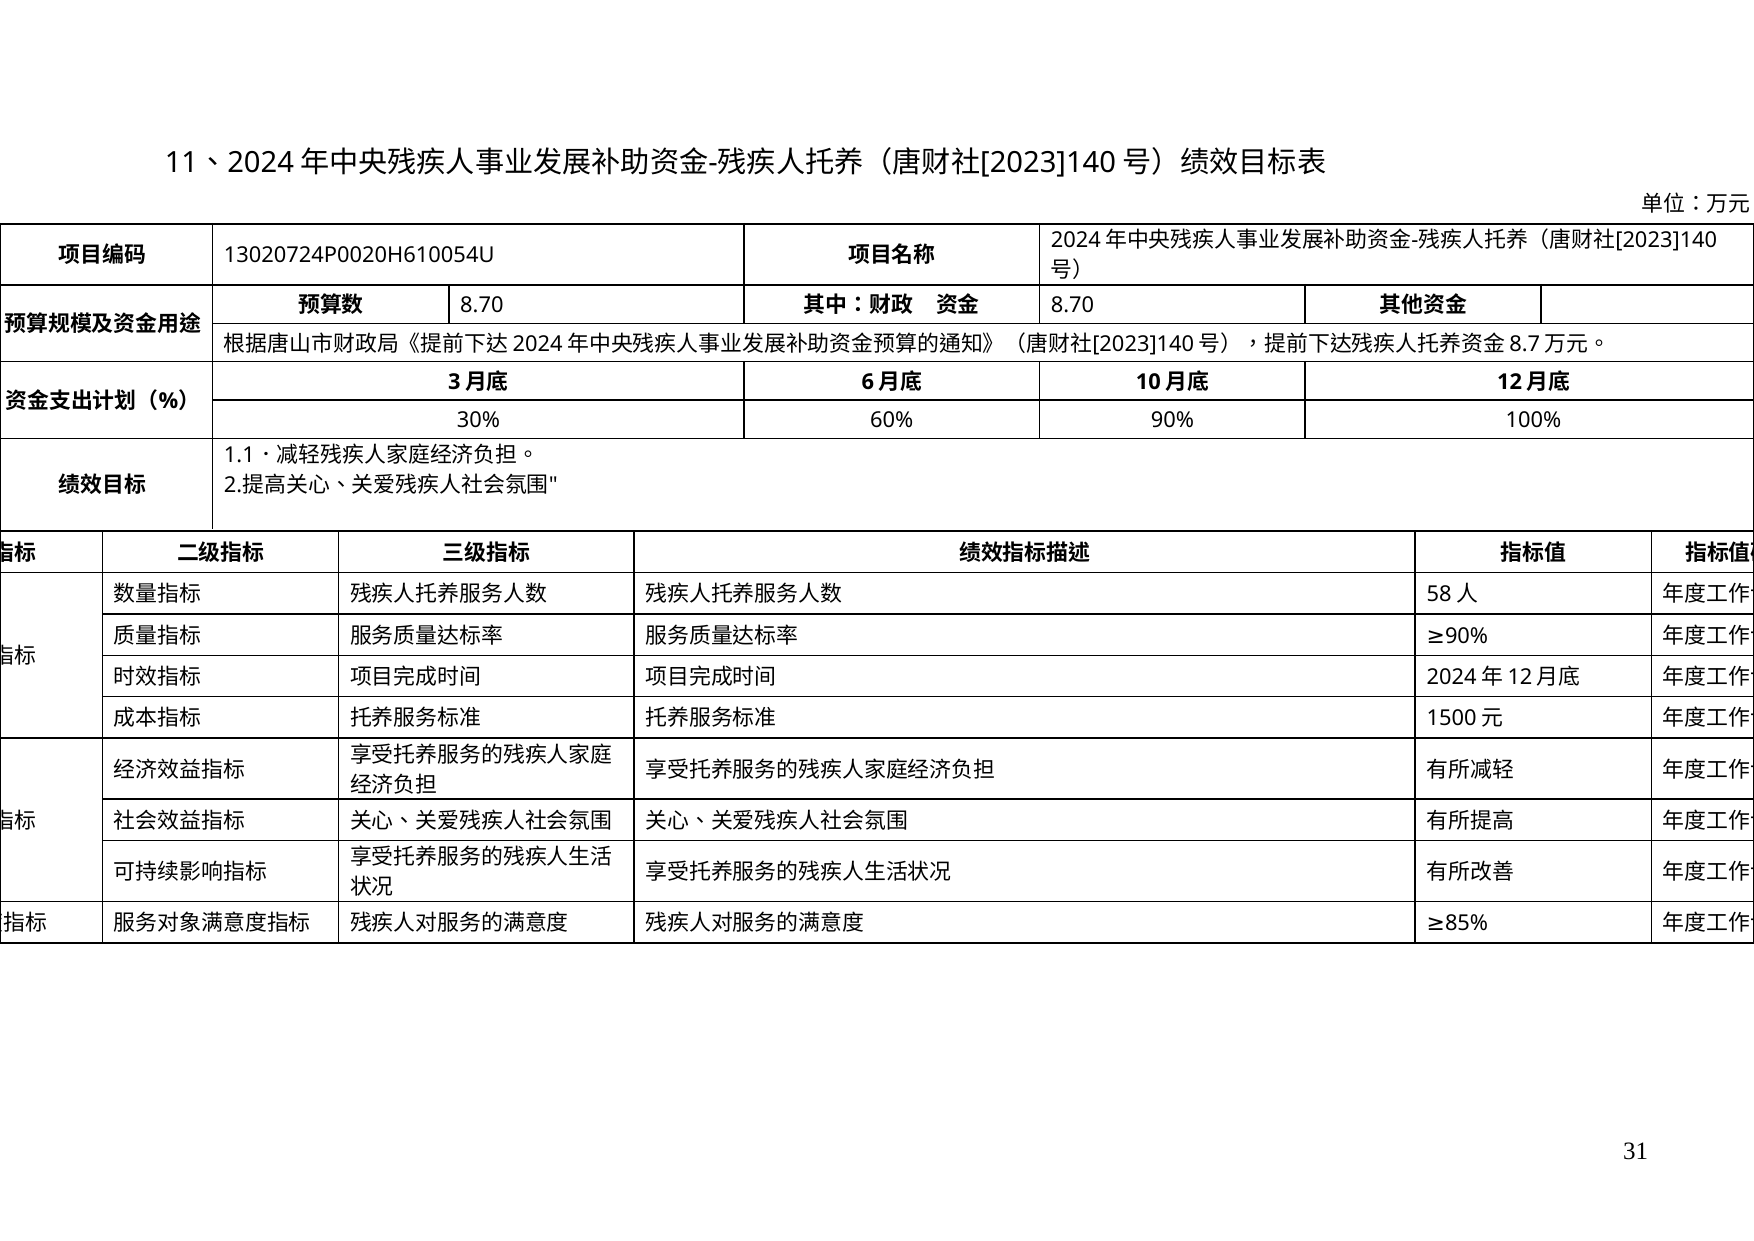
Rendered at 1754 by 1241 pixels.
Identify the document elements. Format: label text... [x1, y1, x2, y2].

table_cell 60% [745, 401, 1039, 438]
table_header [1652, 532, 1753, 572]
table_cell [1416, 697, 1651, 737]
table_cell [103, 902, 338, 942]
table_cell 预算规模及资金用途 [1, 286, 212, 361]
table_cell 6月底 [745, 362, 1039, 399]
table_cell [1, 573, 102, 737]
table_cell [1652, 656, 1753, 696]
table_cell [1542, 286, 1753, 322]
table_cell 100% [1306, 401, 1753, 438]
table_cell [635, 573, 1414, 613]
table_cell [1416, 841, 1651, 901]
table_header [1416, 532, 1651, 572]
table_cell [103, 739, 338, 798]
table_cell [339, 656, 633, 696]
table_cell 8.70 [450, 286, 743, 322]
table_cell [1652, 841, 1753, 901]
table_cell 10月底 [1040, 362, 1304, 399]
table_cell 90% [1040, 401, 1304, 438]
table_cell 12月底 [1306, 362, 1753, 399]
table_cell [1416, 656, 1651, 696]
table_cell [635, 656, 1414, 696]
table_cell 2024年中央残疾人事业发展补助资金-残疾人托养（唐财社[2023]140号） [1040, 225, 1753, 284]
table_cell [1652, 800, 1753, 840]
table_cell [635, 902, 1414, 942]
table_cell 根据唐山市财政局《提前下达2024年中央残疾人事业发展补助资金预算的通知》（唐财社[2023]140号），提前下达残疾人托养资金8.7万元。 [213, 324, 1753, 361]
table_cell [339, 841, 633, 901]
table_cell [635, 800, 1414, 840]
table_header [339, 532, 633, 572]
text 11、2024年中央残疾人事业发展补助资金-残疾人托养（唐财社[2023]140号）绩效目标表 [106, 142, 1648, 181]
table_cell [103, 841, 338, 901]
table_cell 其中：财政 资金 [745, 286, 1039, 322]
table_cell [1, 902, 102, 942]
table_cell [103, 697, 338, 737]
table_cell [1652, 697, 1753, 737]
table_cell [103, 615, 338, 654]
table_cell 绩效目标 [1, 439, 212, 529]
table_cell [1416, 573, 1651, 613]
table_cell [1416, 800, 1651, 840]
table_cell 3月底 [213, 362, 743, 399]
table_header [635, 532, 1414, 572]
table_cell 其他资金 [1306, 286, 1540, 322]
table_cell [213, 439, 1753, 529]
table_cell 项目名称 [745, 225, 1039, 284]
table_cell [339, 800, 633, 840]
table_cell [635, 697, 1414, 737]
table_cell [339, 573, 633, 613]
table_cell 8.70 [1040, 286, 1304, 322]
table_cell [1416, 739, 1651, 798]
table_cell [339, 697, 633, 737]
table_header 单位：万元 [1, 183, 1753, 223]
table_cell 30% [213, 401, 743, 438]
table_cell 13020724P0020H610054U [213, 225, 743, 284]
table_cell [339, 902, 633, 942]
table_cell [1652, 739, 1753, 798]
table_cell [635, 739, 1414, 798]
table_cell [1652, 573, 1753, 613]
table_cell 资金支出计划（%） [1, 362, 212, 438]
table_cell 项目编码 [1, 225, 212, 284]
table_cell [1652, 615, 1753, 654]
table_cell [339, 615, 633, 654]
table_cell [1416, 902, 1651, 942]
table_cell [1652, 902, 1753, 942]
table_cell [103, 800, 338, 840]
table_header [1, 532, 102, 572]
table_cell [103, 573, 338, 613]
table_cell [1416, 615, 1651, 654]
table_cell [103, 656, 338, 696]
table_cell 预算数 [213, 286, 448, 322]
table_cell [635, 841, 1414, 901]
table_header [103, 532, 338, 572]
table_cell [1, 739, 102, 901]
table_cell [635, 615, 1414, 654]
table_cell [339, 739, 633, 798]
